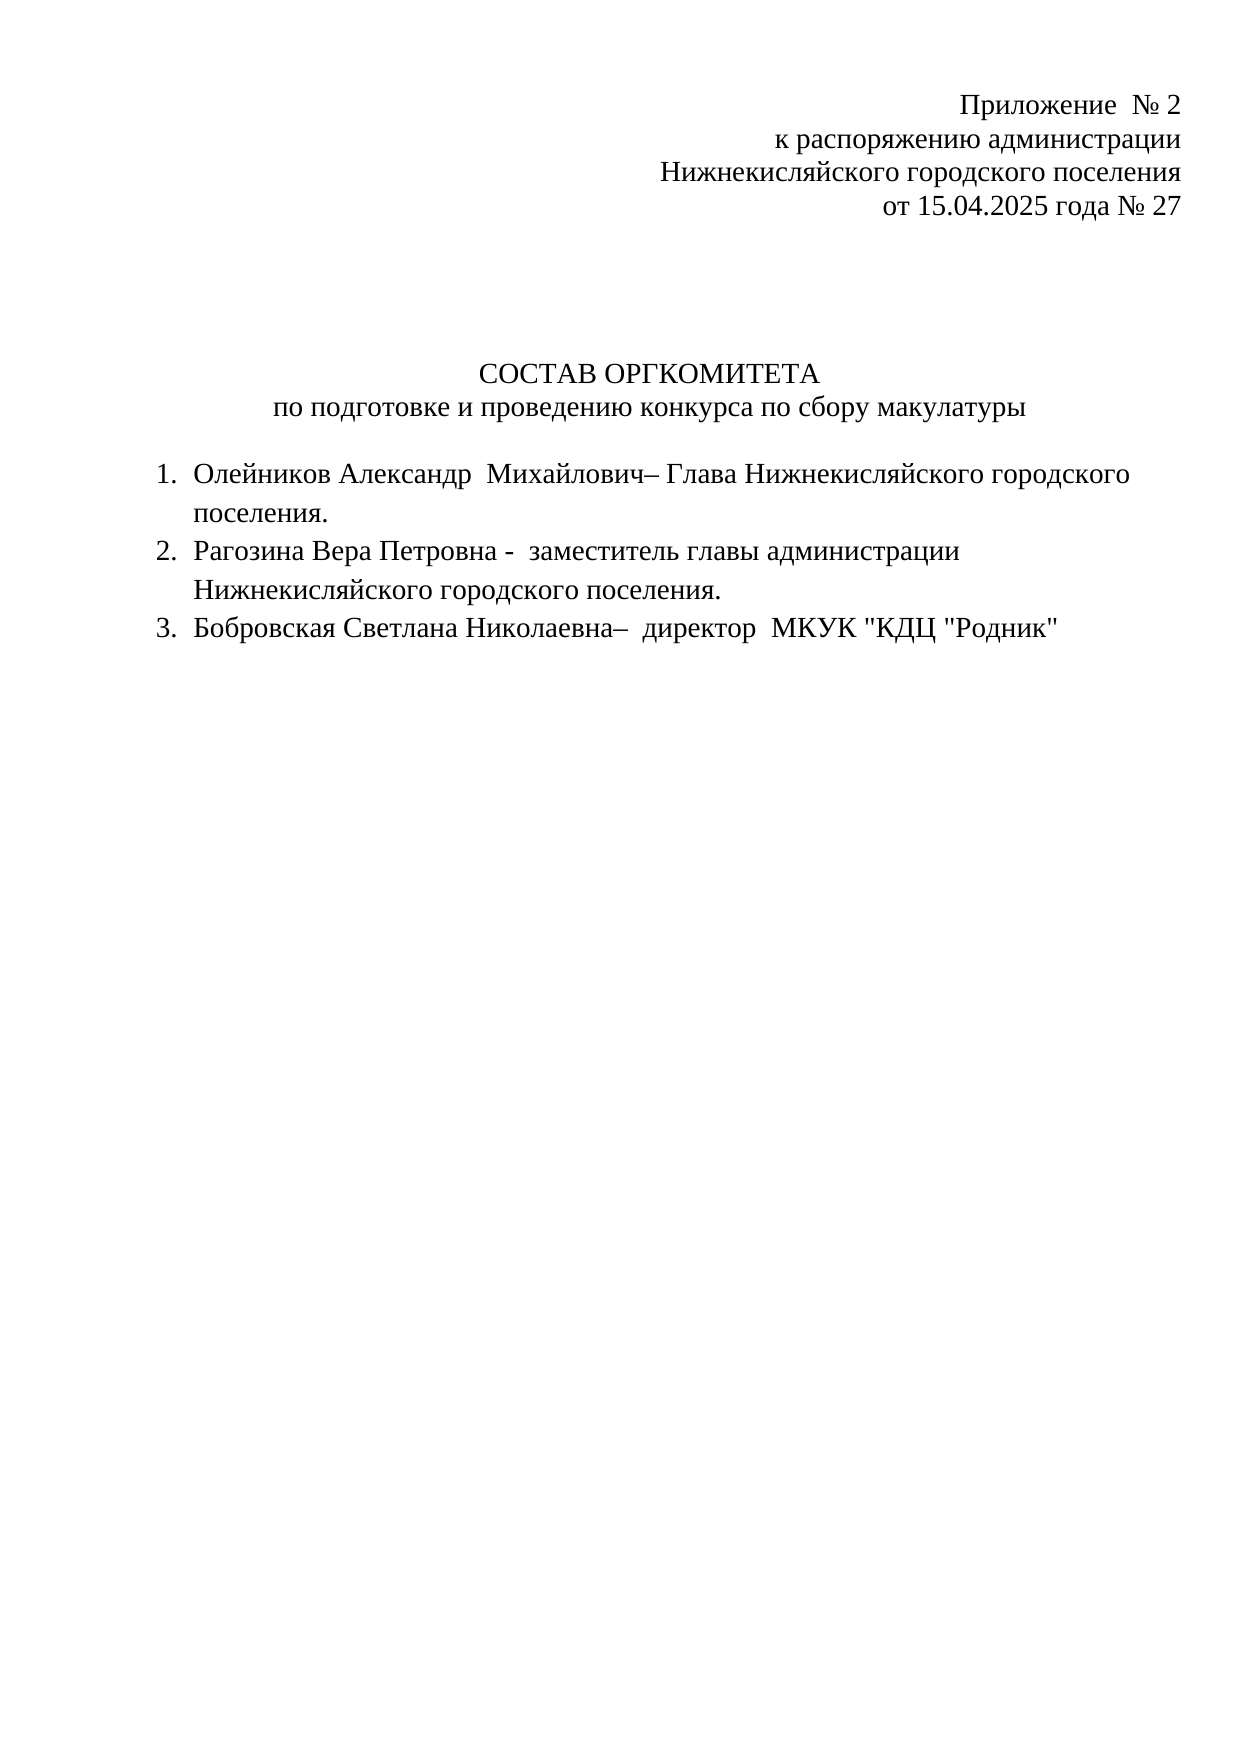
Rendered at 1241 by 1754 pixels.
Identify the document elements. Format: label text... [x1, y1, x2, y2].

text от 15.04.2025 года № 27 [118, 188, 1181, 222]
list Олейников Александр Михайлович– Глава Нижнекисляйского городского поселения. [156, 456, 1181, 528]
text Приложение № 2 [118, 59, 1181, 121]
text по подготовке и проведению конкурса по сбору макулатуры [118, 389, 1181, 423]
text к распоряжению администрации Нижнекисляйского городского поселения [118, 121, 1181, 188]
list Рагозина Вера Петровна - заместитель главы администрации Нижнекисляйского городского поселения. [156, 533, 1181, 606]
list Бобровская Светлана Николаевна– директор МКУК "КДЦ "Родник" [156, 611, 1181, 644]
text СОСТАВ ОРГКОМИТЕТА [118, 356, 1181, 389]
